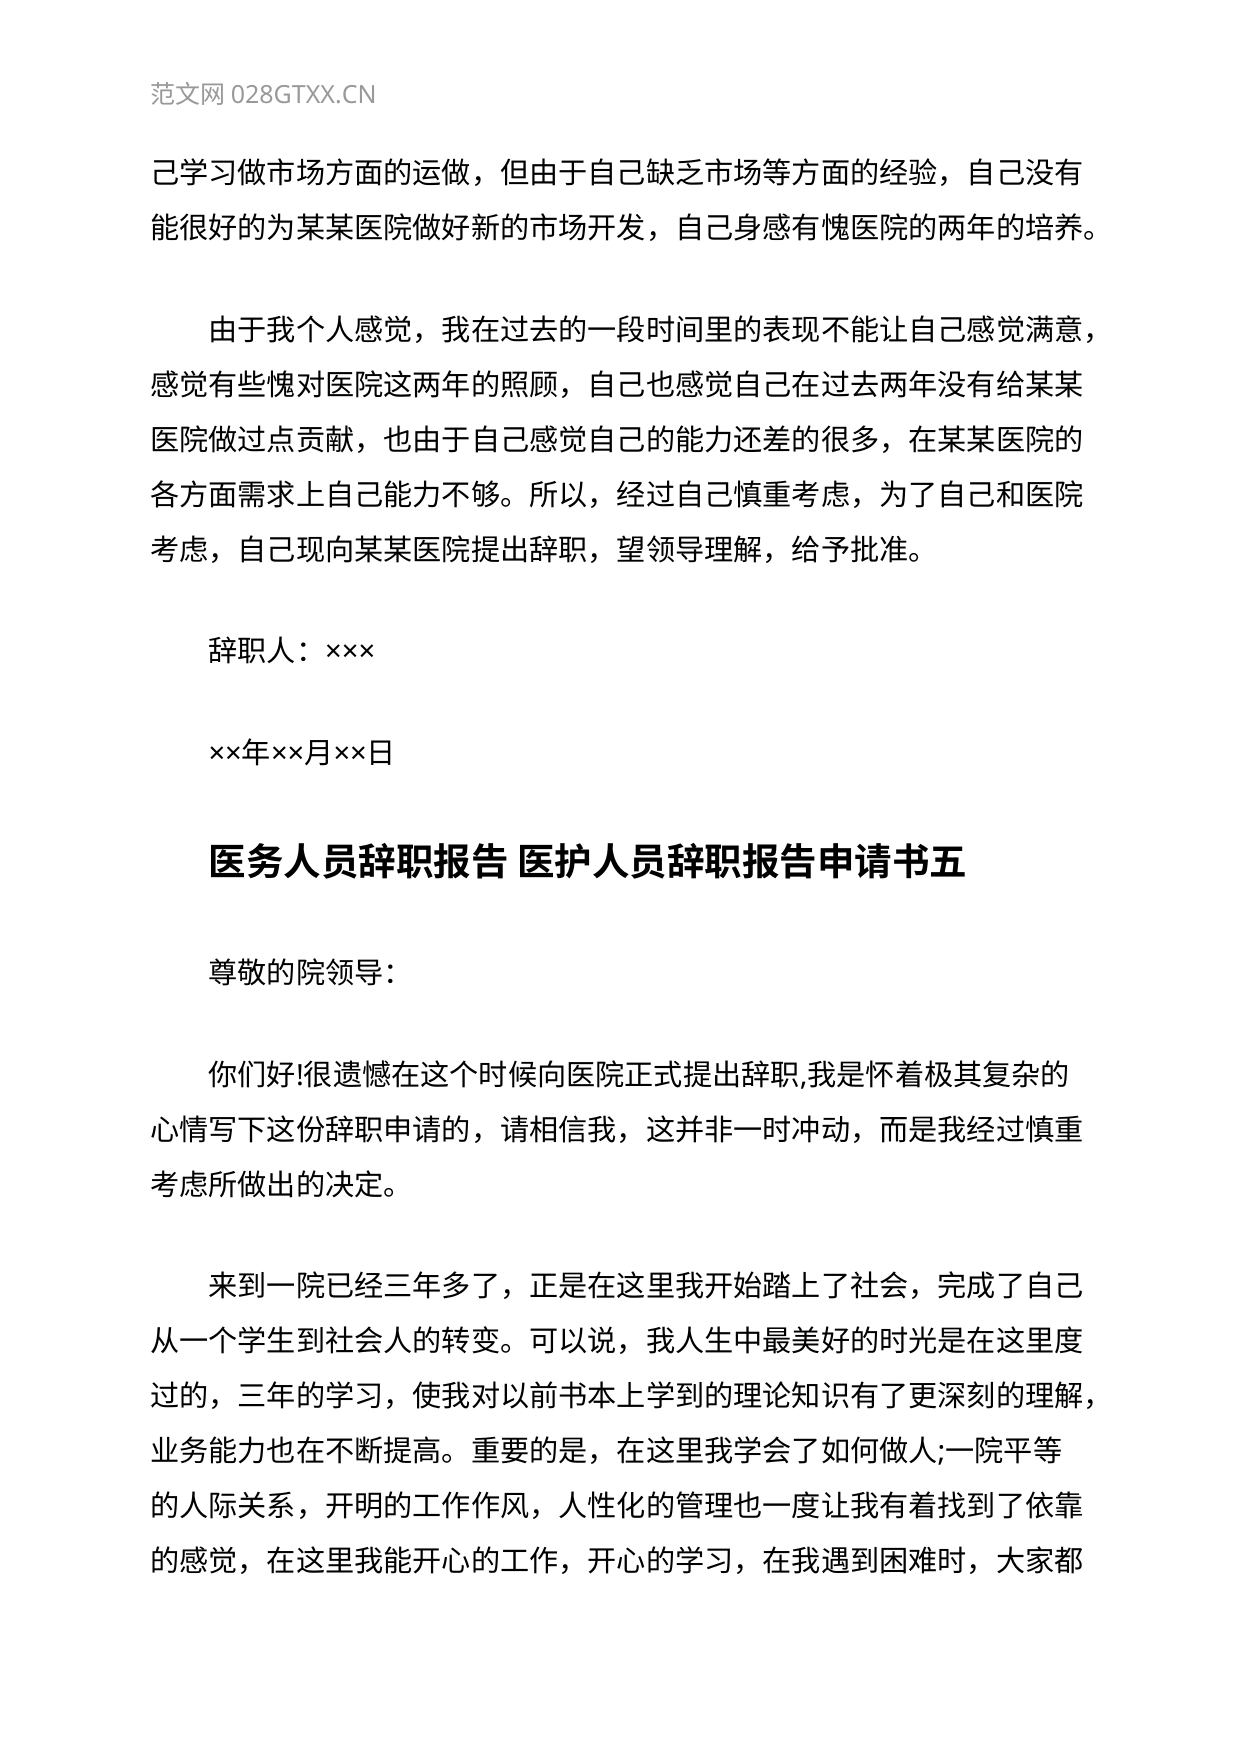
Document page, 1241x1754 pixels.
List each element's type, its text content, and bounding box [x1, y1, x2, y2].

text 医务人员辞职报告 医护人员辞职报告申请书五 [150, 832, 1090, 886]
text 你们好!很遗憾在这个时候向医院正式提出辞职,我是怀着极其复杂的心情写下这份辞职申请的，请相信我，这并非一时冲动，而是我经过慎重考虑所做出的决定。 [150, 1051, 1090, 1203]
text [150, 150, 1090, 247]
text 辞职人：××× [150, 628, 1090, 670]
text 尊敬的院领导： [150, 949, 1090, 992]
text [150, 1263, 1090, 1580]
text 由于我个人感觉，我在过去的一段时间里的表现不能让自己感觉满意，感觉有些愧对医院这两年的照顾，自己也感觉自己在过去两年没有给某某医院做过点贡献，也由于自己感觉自己的能力还差的很多，在某某医院的各方面需求上自己能力不够。所以，经过自己慎重考虑，为了自己和医院考虑，自己现向某某医院提出辞职，望领导理解，给予批准。 [150, 307, 1090, 568]
text ××年××月××日 [150, 730, 1090, 772]
